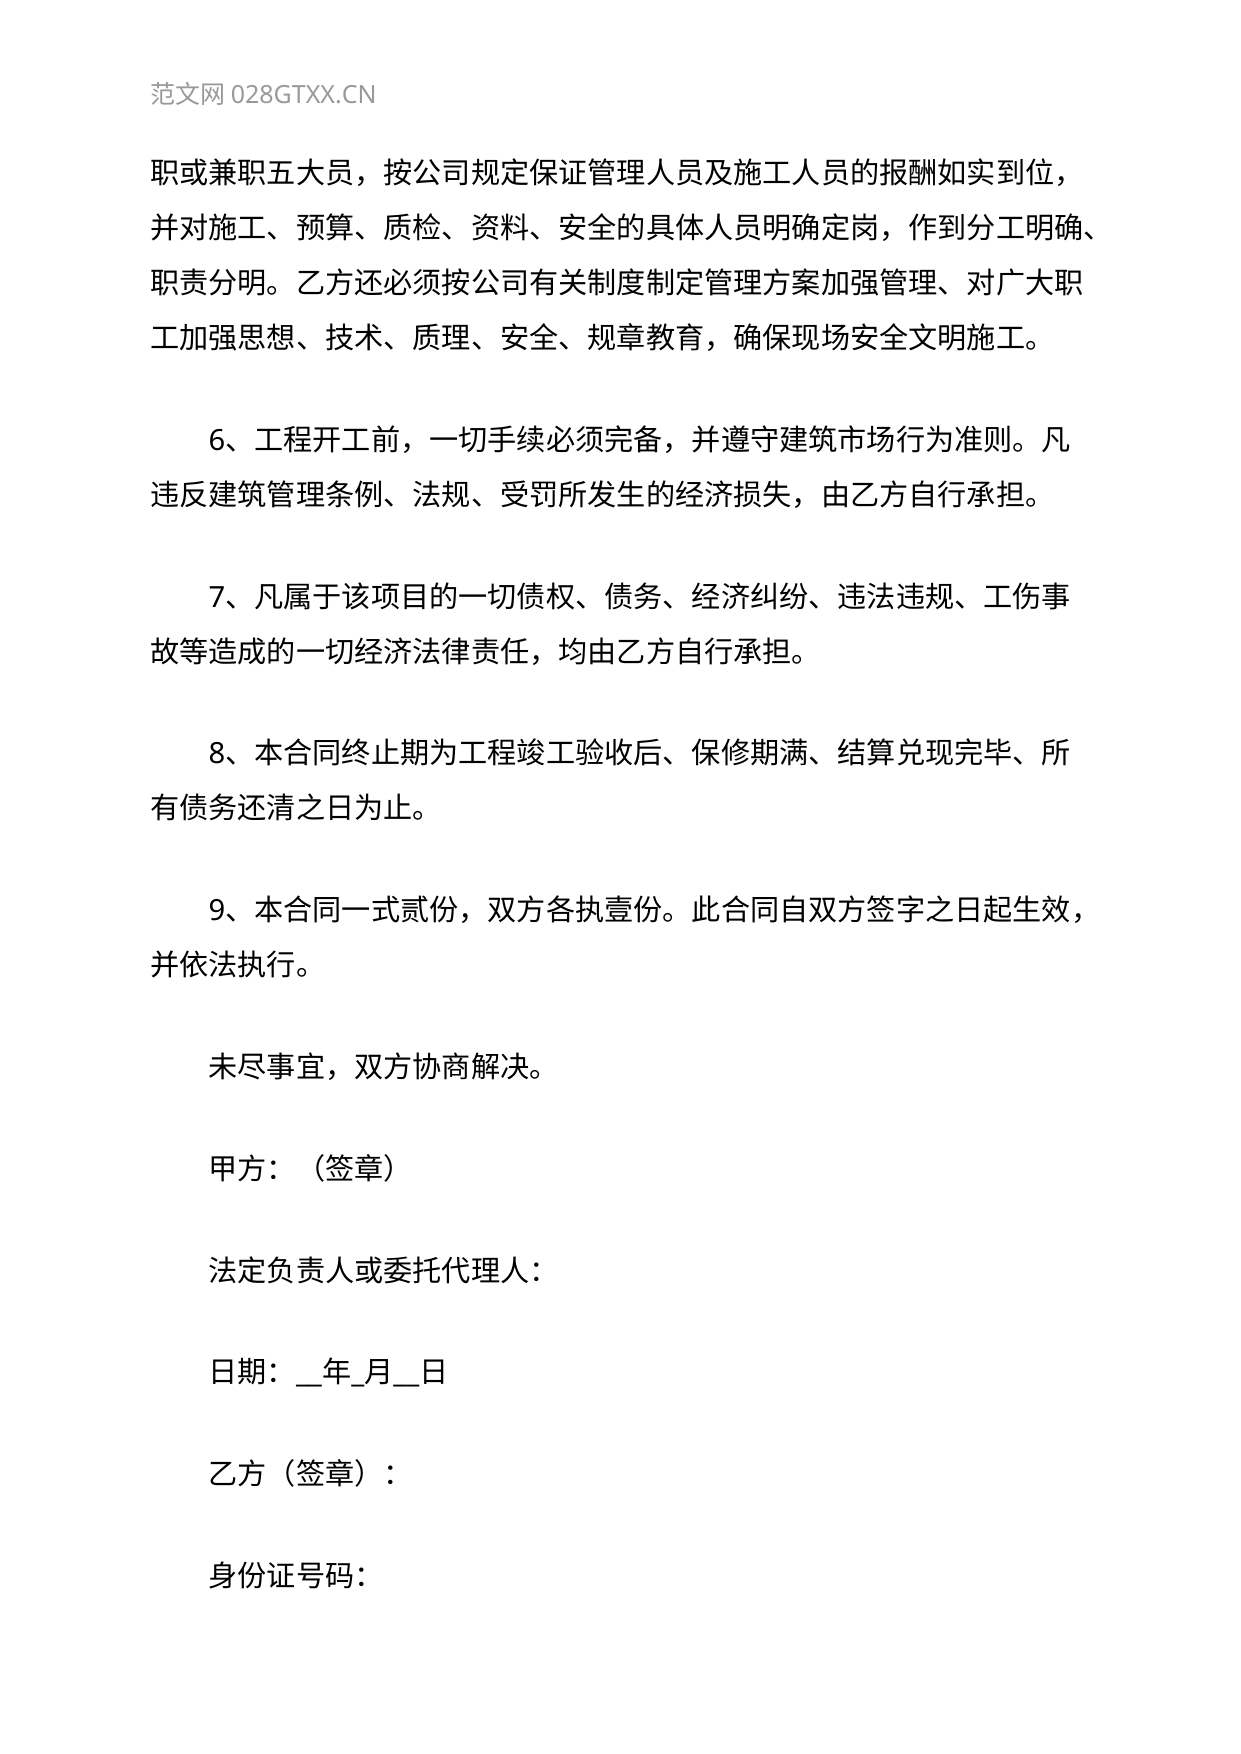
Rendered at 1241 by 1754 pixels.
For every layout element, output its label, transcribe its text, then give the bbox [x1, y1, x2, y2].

text 8、本合同终止期为工程竣工验收后、保修期满、结算兑现完毕、所有债务还清之日为止。 [150, 730, 1090, 827]
text 法定负责人或委托代理人： [150, 1247, 1090, 1289]
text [150, 150, 1090, 357]
text 6、工程开工前，一切手续必须完备，并遵守建筑市场行为准则。凡违反建筑管理条例、法规、受罚所发生的经济损失，由乙方自行承担。 [150, 416, 1090, 514]
text 身份证号码： [150, 1553, 1090, 1595]
text 未尽事宜，双方协商解决。 [150, 1043, 1090, 1086]
text 乙方（签章）： [150, 1451, 1090, 1493]
text 甲方：（签章） [150, 1145, 1090, 1188]
text 9、本合同一式贰份，双方各执壹份。此合同自双方签字之日起生效，并依法执行。 [150, 887, 1090, 984]
text 日期：__年_月__日 [150, 1349, 1090, 1391]
text 7、凡属于该项目的一切债权、债务、经济纠纷、违法违规、工伤事故等造成的一切经济法律责任，均由乙方自行承担。 [150, 573, 1090, 671]
